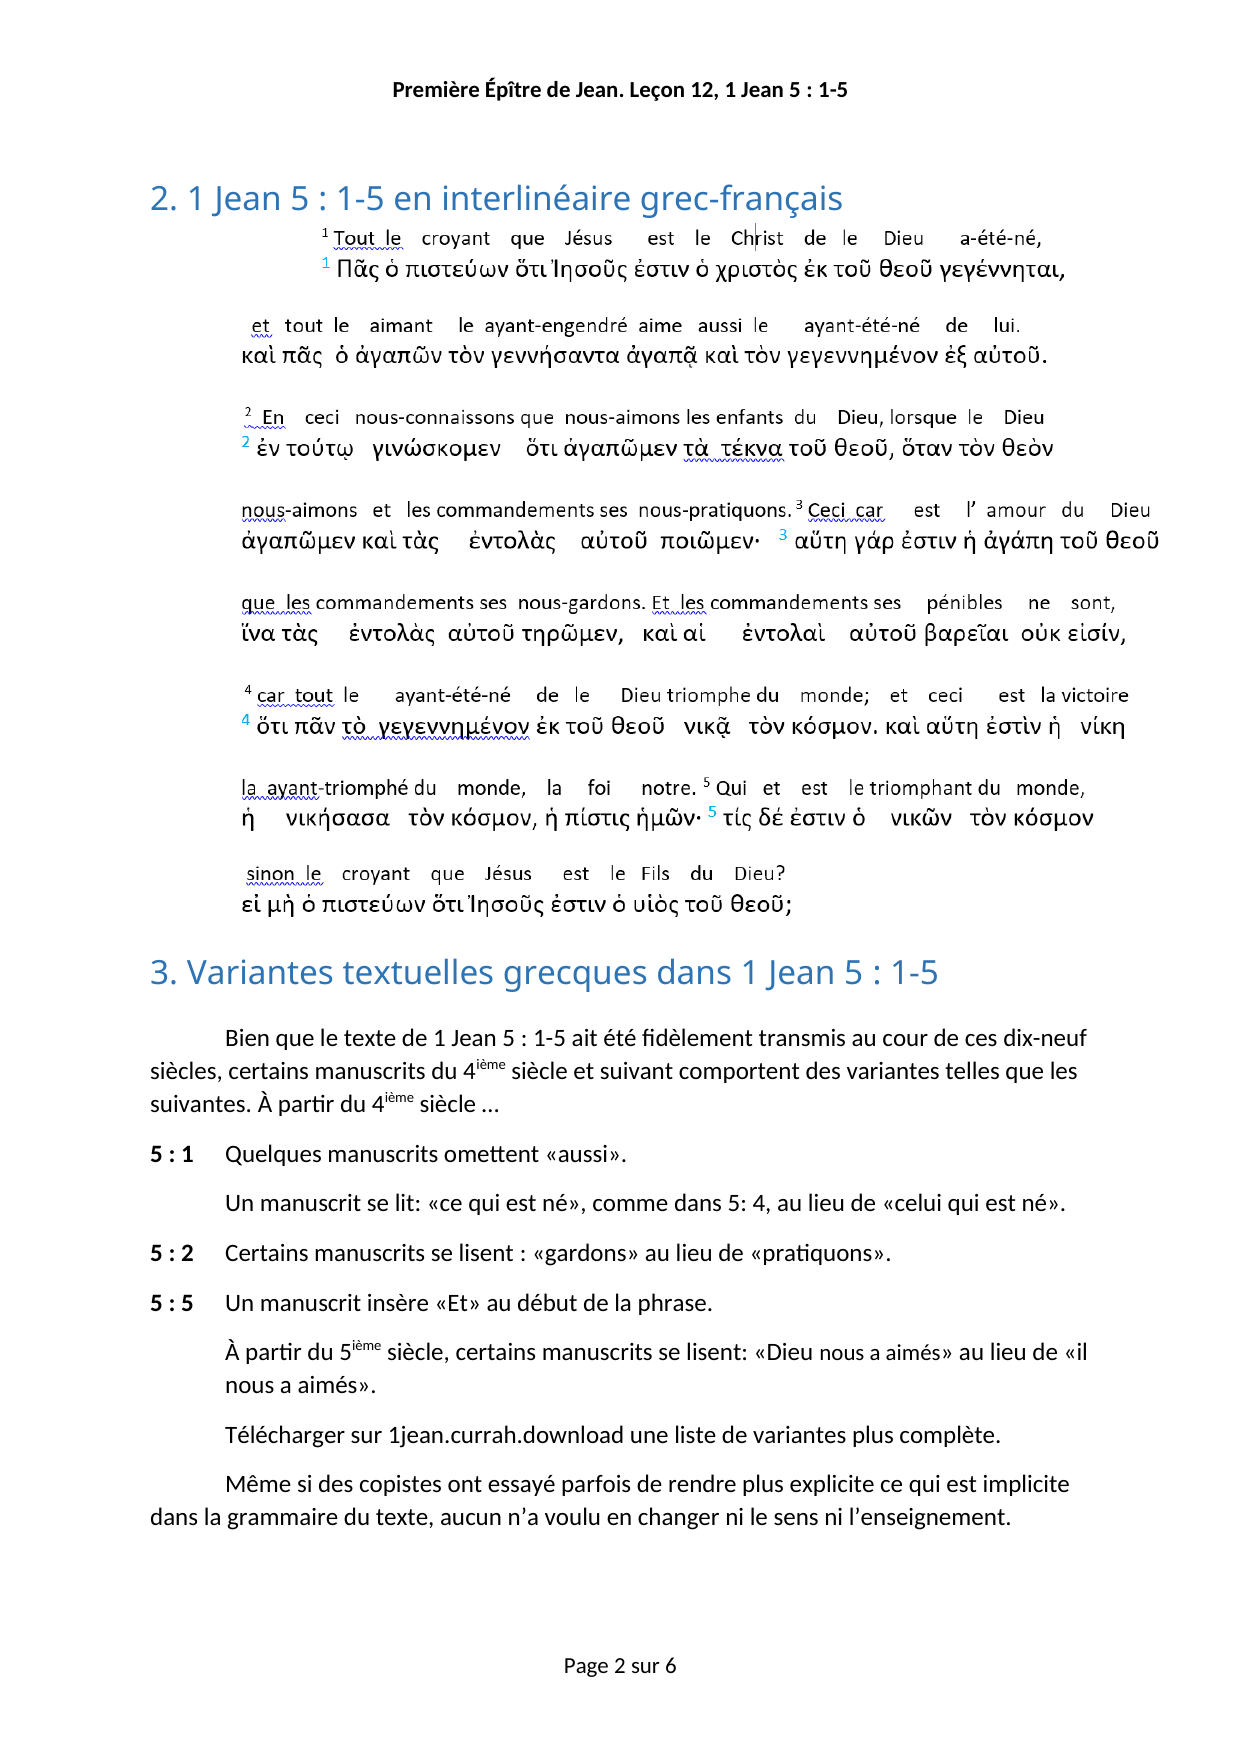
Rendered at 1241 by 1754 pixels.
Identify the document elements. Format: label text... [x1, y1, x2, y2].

text Télécharger sur 1jean.currah.download une liste de variantes plus complète. [150, 1419, 1090, 1449]
text À partir du 5ième siècle, certains manuscrits se lisent: «Dieu nous a aimés» au lieu de «il nous a aimés». [225, 1336, 1090, 1400]
text Un manuscrit se lit: «ce qui est né», comme dans 5: 4, au lieu de «celui qui est né». [225, 1188, 1090, 1218]
text 5 : 2 Certains manuscrits se lisent : «gardons» au lieu de «pratiquons». [150, 1237, 1090, 1268]
text Même si des copistes ont essayé parfois de rendre plus explicite ce qui est implicite dans la grammaire du texte, aucun n’a voulu en changer ni le sens ni l’enseignement. [150, 1468, 1090, 1532]
text 5 : 5 Un manuscrit insère «Et» au début de la phrase. [150, 1287, 1090, 1317]
subtitle 3. Variantes textuelles grecques dans 1 Jean 5 : 1-5 [150, 949, 1090, 994]
picture [225, 223, 1166, 922]
text Bien que le texte de 1 Jean 5 : 1-5 ait été fidèlement transmis au cour de ces dix-neuf siècles, certains manuscrits du 4ième siècle et suivant comportent des variantes telles que les suivantes. À partir du 4ième siècle … [150, 1023, 1090, 1119]
text 5 : 1 Quelques manuscrits omettent «aussi». [150, 1138, 1090, 1168]
subtitle 2. 1 Jean 5 : 1-5 en interlinéaire grec-français [150, 175, 1090, 220]
